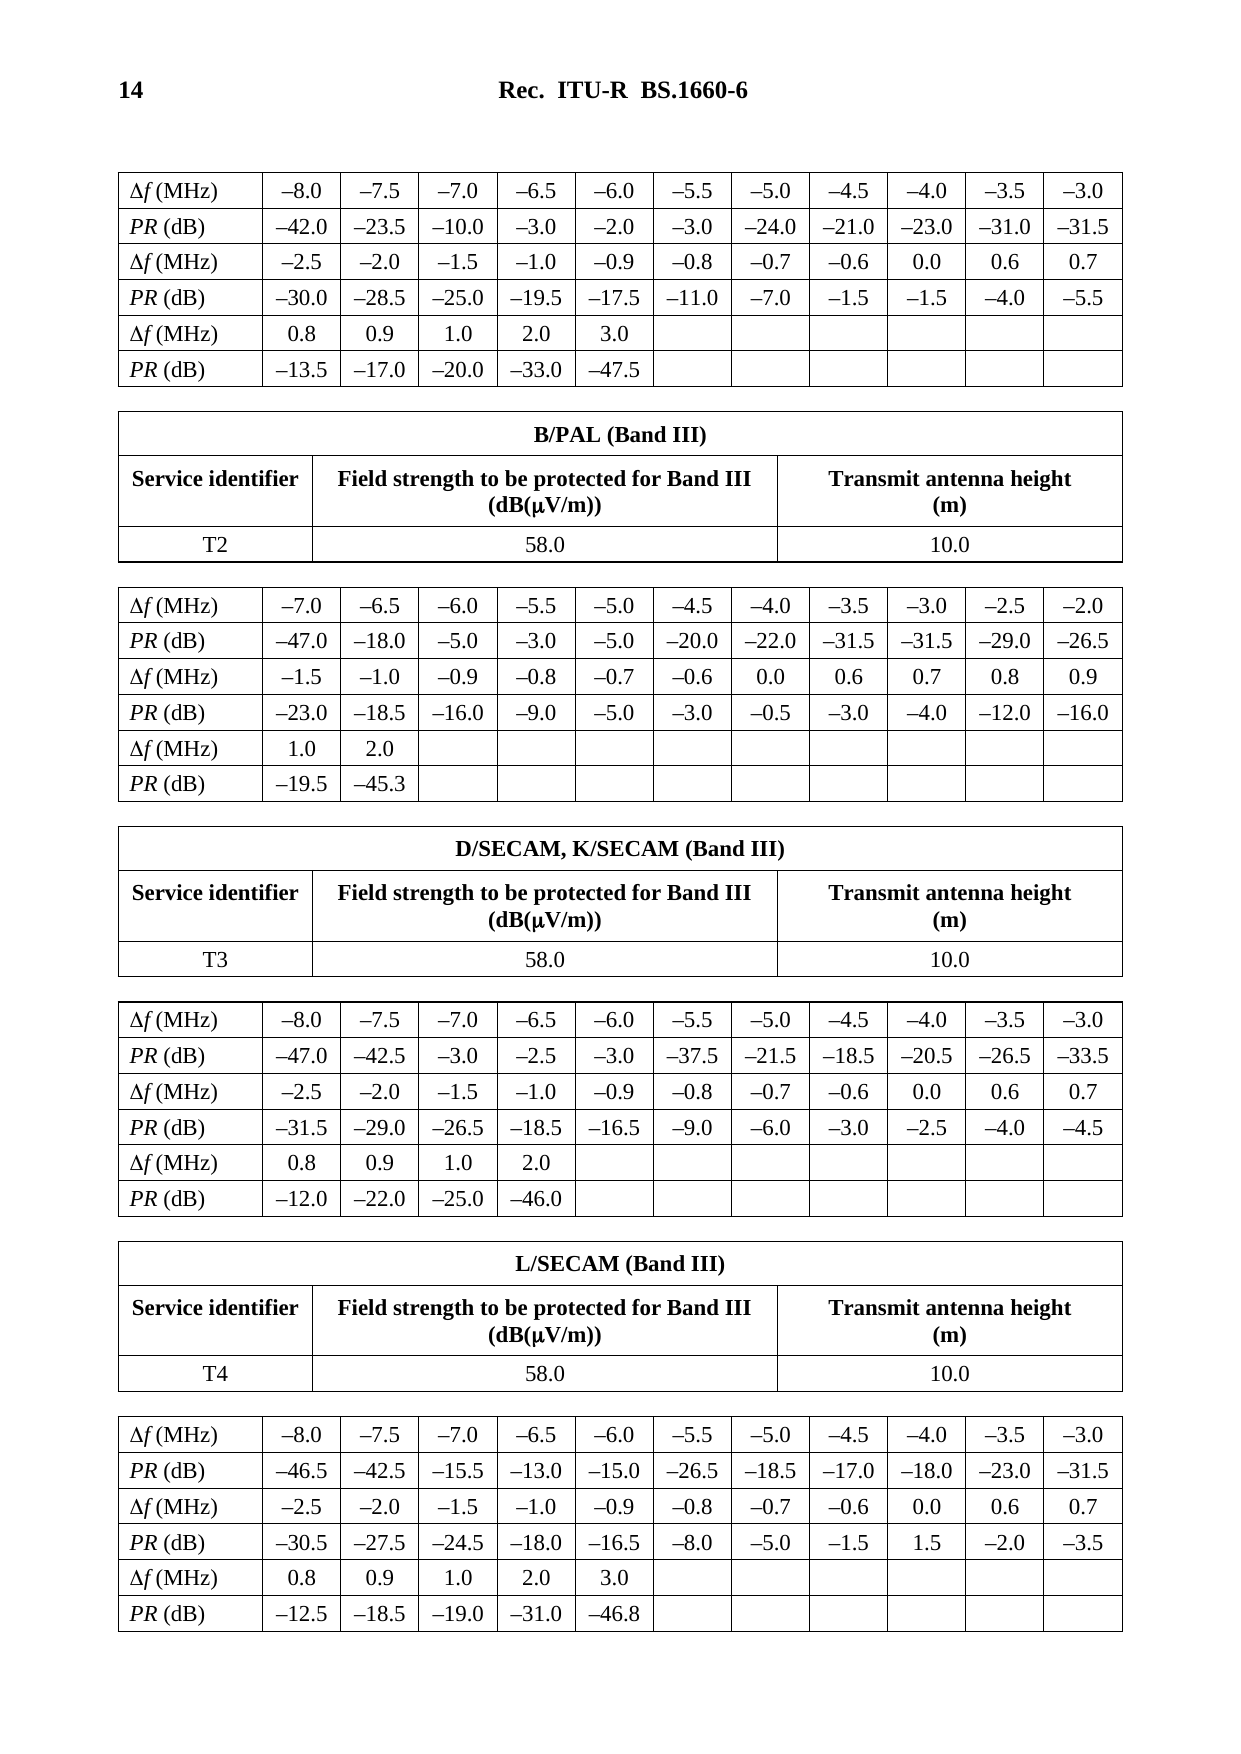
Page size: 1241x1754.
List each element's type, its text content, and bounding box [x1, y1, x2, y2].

table_cell –23.5 [341, 209, 418, 243]
table_cell [810, 766, 887, 801]
table_cell –3.0 [810, 1110, 887, 1144]
table_header –4.0 [888, 1417, 965, 1452]
table_cell [654, 1181, 731, 1216]
table_header –4.5 [810, 1417, 887, 1452]
table_cell –23.0 [263, 695, 340, 729]
table_header –3.0 [888, 588, 965, 622]
table_header –5.0 [732, 1417, 809, 1452]
table_cell –31.5 [263, 1110, 340, 1144]
table_cell [1044, 351, 1122, 386]
table_cell [1044, 316, 1122, 350]
table_cell [888, 316, 965, 350]
table_cell [654, 1560, 731, 1595]
table_cell f (MHz) [119, 316, 262, 350]
table_cell 0.6 [966, 1489, 1043, 1523]
table_cell [966, 1181, 1043, 1216]
table_cell PR (dB) [119, 280, 262, 315]
table_header –8.0 [263, 1003, 340, 1037]
table_cell 3.0 [576, 1560, 653, 1595]
table_cell 1.0 [263, 731, 340, 765]
table_cell –28.5 [341, 280, 418, 315]
table_cell Field strength to be protected for Band III (dB(V/m)) [313, 1286, 777, 1355]
table_cell PR (dB) [119, 766, 262, 801]
table_cell –6.0 [732, 1110, 809, 1144]
table_cell –16.5 [576, 1110, 653, 1144]
table_cell 0.0 [732, 659, 809, 694]
table_cell –1.5 [263, 659, 340, 694]
table_cell [732, 1560, 809, 1595]
table_header –2.0 [1044, 588, 1122, 622]
table_cell –3.0 [654, 695, 731, 729]
table_cell [966, 1560, 1043, 1595]
table_cell [888, 351, 965, 386]
table_cell –11.0 [654, 280, 731, 315]
table_header –7.5 [341, 173, 418, 207]
table_header –4.0 [888, 1003, 965, 1037]
table_header –6.5 [498, 1003, 575, 1037]
table_cell –0.7 [732, 244, 809, 279]
table_cell 10.0 [778, 1356, 1122, 1391]
table_cell –30.0 [263, 280, 340, 315]
table_cell –31.5 [1044, 1453, 1122, 1488]
table_cell –8.0 [654, 1524, 731, 1559]
table_cell –12.0 [263, 1181, 340, 1216]
table_cell 0.7 [1044, 244, 1122, 279]
table_cell –0.8 [654, 244, 731, 279]
table_cell f (MHz) [119, 659, 262, 694]
table_header –5.0 [732, 1003, 809, 1037]
table_cell 58.0 [313, 1356, 777, 1391]
table_cell –10.0 [419, 209, 497, 243]
table_cell 0.6 [966, 1074, 1043, 1108]
table_cell [1044, 1596, 1122, 1631]
table_header –3.5 [966, 1417, 1043, 1452]
table_cell Service identifier [119, 871, 312, 941]
table_header –4.5 [810, 173, 887, 207]
table_cell [419, 766, 497, 801]
table_cell [576, 731, 653, 765]
table_cell PR (dB) [119, 1596, 262, 1631]
table_cell [1044, 1181, 1122, 1216]
table_cell –1.5 [810, 1524, 887, 1559]
table_cell Transmit antenna height (m) [778, 1286, 1122, 1355]
table_cell –42.5 [341, 1453, 418, 1488]
table_cell 1.0 [419, 316, 497, 350]
table_cell 0.8 [263, 1145, 340, 1180]
table_cell [654, 316, 731, 350]
table_cell –0.5 [732, 695, 809, 729]
table_cell 0.0 [888, 1489, 965, 1523]
table_cell –1.0 [341, 659, 418, 694]
table_cell –4.0 [888, 695, 965, 729]
table_cell –17.5 [576, 280, 653, 315]
table_cell f (MHz) [119, 1560, 262, 1595]
table_cell [498, 766, 575, 801]
table_cell –0.9 [419, 659, 497, 694]
table_header –2.5 [966, 588, 1043, 622]
table_header –7.0 [419, 1417, 497, 1452]
table_cell [810, 316, 887, 350]
table_cell –15.5 [419, 1453, 497, 1488]
table_cell –22.0 [341, 1181, 418, 1216]
table_cell 0.7 [1044, 1074, 1122, 1108]
table_cell [654, 351, 731, 386]
table_header –6.0 [576, 1417, 653, 1452]
table_cell 0.9 [341, 1560, 418, 1595]
table_cell 0.8 [263, 316, 340, 350]
table_header f (MHz) [119, 1003, 262, 1037]
table_cell –16.5 [576, 1524, 653, 1559]
table_header f (MHz) [119, 173, 262, 207]
table_cell [498, 731, 575, 765]
table_cell –2.5 [263, 1489, 340, 1523]
table_cell –18.5 [498, 1110, 575, 1144]
table_cell –24.0 [732, 209, 809, 243]
table_cell f (MHz) [119, 1489, 262, 1523]
table_cell –20.0 [654, 623, 731, 658]
table_header –7.0 [419, 1003, 497, 1037]
table_cell –23.0 [966, 1453, 1043, 1488]
table_cell [1044, 766, 1122, 801]
table_cell –18.5 [341, 1596, 418, 1631]
table_cell 2.0 [341, 731, 418, 765]
table_cell 0.8 [966, 659, 1043, 694]
table_cell –29.0 [341, 1110, 418, 1144]
table_cell –0.9 [576, 1074, 653, 1108]
table_cell –2.0 [341, 1489, 418, 1523]
table_header –3.0 [1044, 1417, 1122, 1452]
table_cell PR (dB) [119, 1524, 262, 1559]
table_cell –33.0 [498, 351, 575, 386]
table_header –6.0 [576, 173, 653, 207]
table_cell –5.0 [732, 1524, 809, 1559]
table_cell Service identifier [119, 1286, 312, 1355]
table_header –3.0 [1044, 173, 1122, 207]
table_cell Transmit antenna height (m) [778, 871, 1122, 941]
table_cell PR (dB) [119, 1110, 262, 1144]
table_cell –31.5 [810, 623, 887, 658]
table_cell 10.0 [778, 942, 1122, 976]
table_cell –31.0 [498, 1596, 575, 1631]
table_cell [810, 1596, 887, 1631]
table_cell 0.9 [341, 316, 418, 350]
table_cell –42.5 [341, 1038, 418, 1073]
table_cell Service identifier [119, 456, 312, 526]
table_cell –23.0 [888, 209, 965, 243]
table_cell –46.5 [263, 1453, 340, 1488]
table_cell –31.5 [1044, 209, 1122, 243]
table_cell f (MHz) [119, 244, 262, 279]
table_header D/SECAM, K/SECAM (Band III) [119, 827, 1122, 870]
table_cell –22.0 [732, 623, 809, 658]
table_cell –0.8 [498, 659, 575, 694]
table_header –5.5 [654, 1417, 731, 1452]
table_cell –9.0 [498, 695, 575, 729]
table_header f (MHz) [119, 588, 262, 622]
table_cell –0.6 [654, 659, 731, 694]
table_cell PR (dB) [119, 1453, 262, 1488]
table_header –4.5 [810, 1003, 887, 1037]
table_cell –3.0 [654, 209, 731, 243]
table_cell –25.0 [419, 280, 497, 315]
table_cell –5.5 [1044, 280, 1122, 315]
table_cell –1.0 [498, 244, 575, 279]
table_cell –0.6 [810, 1489, 887, 1523]
table_cell PR (dB) [119, 1181, 262, 1216]
table_cell [966, 1145, 1043, 1180]
table_cell 1.0 [419, 1560, 497, 1595]
table_cell [654, 731, 731, 765]
table_cell [576, 766, 653, 801]
table_cell –0.8 [654, 1074, 731, 1108]
table_header –8.0 [263, 173, 340, 207]
table_header –3.5 [966, 173, 1043, 207]
table_cell –9.0 [654, 1110, 731, 1144]
table_cell [888, 731, 965, 765]
table_cell –7.0 [732, 280, 809, 315]
table_cell [810, 351, 887, 386]
table_cell –2.5 [263, 1074, 340, 1108]
table_cell [810, 1560, 887, 1595]
table_cell [888, 1181, 965, 1216]
table_cell –21.0 [810, 209, 887, 243]
table_cell 58.0 [313, 942, 777, 976]
table_cell 2.0 [498, 1145, 575, 1180]
table_cell 2.0 [498, 1560, 575, 1595]
table_cell 2.0 [498, 316, 575, 350]
table_cell –33.5 [1044, 1038, 1122, 1073]
table_cell –1.5 [419, 1489, 497, 1523]
table_cell –13.5 [263, 351, 340, 386]
table_cell [810, 1145, 887, 1180]
table_cell [732, 766, 809, 801]
table_cell [732, 1181, 809, 1216]
table_cell [966, 316, 1043, 350]
table_cell PR (dB) [119, 1038, 262, 1073]
table_cell [888, 766, 965, 801]
table_cell –18.5 [341, 695, 418, 729]
table_cell –24.5 [419, 1524, 497, 1559]
table_cell 0.6 [966, 244, 1043, 279]
table_cell 3.0 [576, 316, 653, 350]
table_cell 0.7 [1044, 1489, 1122, 1523]
table_cell –47.0 [263, 1038, 340, 1073]
table_cell [966, 351, 1043, 386]
table_cell –16.0 [419, 695, 497, 729]
table_cell –29.0 [966, 623, 1043, 658]
table_header –6.5 [498, 1417, 575, 1452]
table_cell [1044, 1560, 1122, 1595]
table_cell Field strength to be protected for Band III (dB(V/m)) [313, 871, 777, 941]
table_cell –20.0 [419, 351, 497, 386]
table_cell [419, 731, 497, 765]
table_cell –3.0 [576, 1038, 653, 1073]
table_cell –18.5 [810, 1038, 887, 1073]
table_cell –3.0 [498, 209, 575, 243]
table_cell [966, 731, 1043, 765]
table_cell [732, 316, 809, 350]
table_cell f (MHz) [119, 731, 262, 765]
table_cell –1.0 [498, 1074, 575, 1108]
table_cell –42.0 [263, 209, 340, 243]
table_header –7.0 [263, 588, 340, 622]
table_cell –0.9 [576, 1489, 653, 1523]
table_cell –19.0 [419, 1596, 497, 1631]
table_cell 0.0 [888, 1074, 965, 1108]
table_header –4.5 [654, 588, 731, 622]
table_cell 0.9 [1044, 659, 1122, 694]
table_header –5.5 [654, 173, 731, 207]
table_cell –30.5 [263, 1524, 340, 1559]
table_header –7.5 [341, 1417, 418, 1452]
table_cell –12.5 [263, 1596, 340, 1631]
table_cell T2 [119, 527, 312, 561]
table_cell –18.0 [341, 623, 418, 658]
table_header –8.0 [263, 1417, 340, 1452]
table_cell 0.9 [341, 1145, 418, 1180]
table_cell –3.5 [1044, 1524, 1122, 1559]
table_cell PR (dB) [119, 695, 262, 729]
table_cell –2.5 [888, 1110, 965, 1144]
table_cell [732, 351, 809, 386]
table_header –4.0 [888, 173, 965, 207]
table_cell 58.0 [313, 527, 777, 561]
table_header –6.5 [341, 588, 418, 622]
table_cell –2.0 [576, 209, 653, 243]
table_cell [810, 731, 887, 765]
table_cell [576, 1145, 653, 1180]
table_cell [654, 766, 731, 801]
table_cell –15.0 [576, 1453, 653, 1488]
table_cell f (MHz) [119, 1074, 262, 1108]
table_cell –4.0 [966, 280, 1043, 315]
table_cell –31.0 [966, 209, 1043, 243]
table_cell [576, 1181, 653, 1216]
table_cell [888, 1145, 965, 1180]
table_cell –19.5 [498, 280, 575, 315]
table_cell –1.5 [810, 280, 887, 315]
table_header –4.0 [732, 588, 809, 622]
table_cell –17.0 [341, 351, 418, 386]
table_cell [732, 1145, 809, 1180]
table_cell –3.0 [419, 1038, 497, 1073]
table_cell –45.3 [341, 766, 418, 801]
table_cell PR (dB) [119, 209, 262, 243]
table_cell –4.5 [1044, 1110, 1122, 1144]
table_header –6.5 [498, 173, 575, 207]
table_cell 0.0 [888, 244, 965, 279]
table_cell f (MHz) [119, 1145, 262, 1180]
table_cell –20.5 [888, 1038, 965, 1073]
table_cell –5.0 [419, 623, 497, 658]
table_cell –0.9 [576, 244, 653, 279]
table_header –3.0 [1044, 1003, 1122, 1037]
table_cell –46.8 [576, 1596, 653, 1631]
table_cell –18.5 [732, 1453, 809, 1488]
table_cell –18.0 [888, 1453, 965, 1488]
table_header –6.0 [419, 588, 497, 622]
table_cell 0.7 [888, 659, 965, 694]
table_cell T3 [119, 942, 312, 976]
table_header –7.0 [419, 173, 497, 207]
table_cell PR (dB) [119, 623, 262, 658]
table_cell –12.0 [966, 695, 1043, 729]
table_cell –17.0 [810, 1453, 887, 1488]
table_cell –1.5 [419, 1074, 497, 1108]
table_cell 0.8 [263, 1560, 340, 1595]
table_cell –26.5 [1044, 623, 1122, 658]
table_header –3.5 [810, 588, 887, 622]
table_cell PR (dB) [119, 351, 262, 386]
table_cell 10.0 [778, 527, 1122, 561]
table_cell –47.0 [263, 623, 340, 658]
table_cell [888, 1596, 965, 1631]
table_cell –0.8 [654, 1489, 731, 1523]
table_cell –2.0 [341, 1074, 418, 1108]
table_cell –2.0 [966, 1524, 1043, 1559]
table_cell –0.7 [576, 659, 653, 694]
table_header –7.5 [341, 1003, 418, 1037]
table_cell –2.5 [263, 244, 340, 279]
table_cell [810, 1181, 887, 1216]
table_header –5.0 [732, 173, 809, 207]
table_header B/PAL (Band III) [119, 412, 1122, 455]
table_cell [732, 1596, 809, 1631]
table_cell –0.6 [810, 244, 887, 279]
table_cell [888, 1560, 965, 1595]
table_cell –46.0 [498, 1181, 575, 1216]
table_cell –26.5 [966, 1038, 1043, 1073]
table_header f (MHz) [119, 1417, 262, 1452]
table_cell –0.6 [810, 1074, 887, 1108]
table_cell –0.7 [732, 1074, 809, 1108]
table_cell –2.0 [341, 244, 418, 279]
table_header –5.5 [654, 1003, 731, 1037]
table_cell –47.5 [576, 351, 653, 386]
table_cell –25.0 [419, 1181, 497, 1216]
table_cell –21.5 [732, 1038, 809, 1073]
table_cell [966, 1596, 1043, 1631]
table_cell –31.5 [888, 623, 965, 658]
table_cell –19.5 [263, 766, 340, 801]
table_cell 0.6 [810, 659, 887, 694]
table_cell [1044, 731, 1122, 765]
table_header L/SECAM (Band III) [119, 1242, 1122, 1285]
table_cell –27.5 [341, 1524, 418, 1559]
table_cell Field strength to be protected for Band III (dB(V/m)) [313, 456, 777, 526]
table_cell –13.0 [498, 1453, 575, 1488]
table_cell –37.5 [654, 1038, 731, 1073]
table_cell –1.0 [498, 1489, 575, 1523]
table_cell –16.0 [1044, 695, 1122, 729]
table_cell –1.5 [419, 244, 497, 279]
table_header –6.0 [576, 1003, 653, 1037]
table_cell [654, 1596, 731, 1631]
table_cell [1044, 1145, 1122, 1180]
table_cell [654, 1145, 731, 1180]
table_cell –2.5 [498, 1038, 575, 1073]
table_cell 1.5 [888, 1524, 965, 1559]
table_header –5.0 [576, 588, 653, 622]
table_cell –3.0 [810, 695, 887, 729]
table_header –3.5 [966, 1003, 1043, 1037]
table_cell –3.0 [498, 623, 575, 658]
table_cell –18.0 [498, 1524, 575, 1559]
table_cell –1.5 [888, 280, 965, 315]
table_cell –5.0 [576, 623, 653, 658]
table_cell –4.0 [966, 1110, 1043, 1144]
table_cell T4 [119, 1356, 312, 1391]
table_cell –26.5 [419, 1110, 497, 1144]
table_cell –5.0 [576, 695, 653, 729]
table_cell –26.5 [654, 1453, 731, 1488]
table_cell Transmit antenna height (m) [778, 456, 1122, 526]
table_cell [732, 731, 809, 765]
table_cell 1.0 [419, 1145, 497, 1180]
table_header –5.5 [498, 588, 575, 622]
table_cell [966, 766, 1043, 801]
table_cell –0.7 [732, 1489, 809, 1523]
